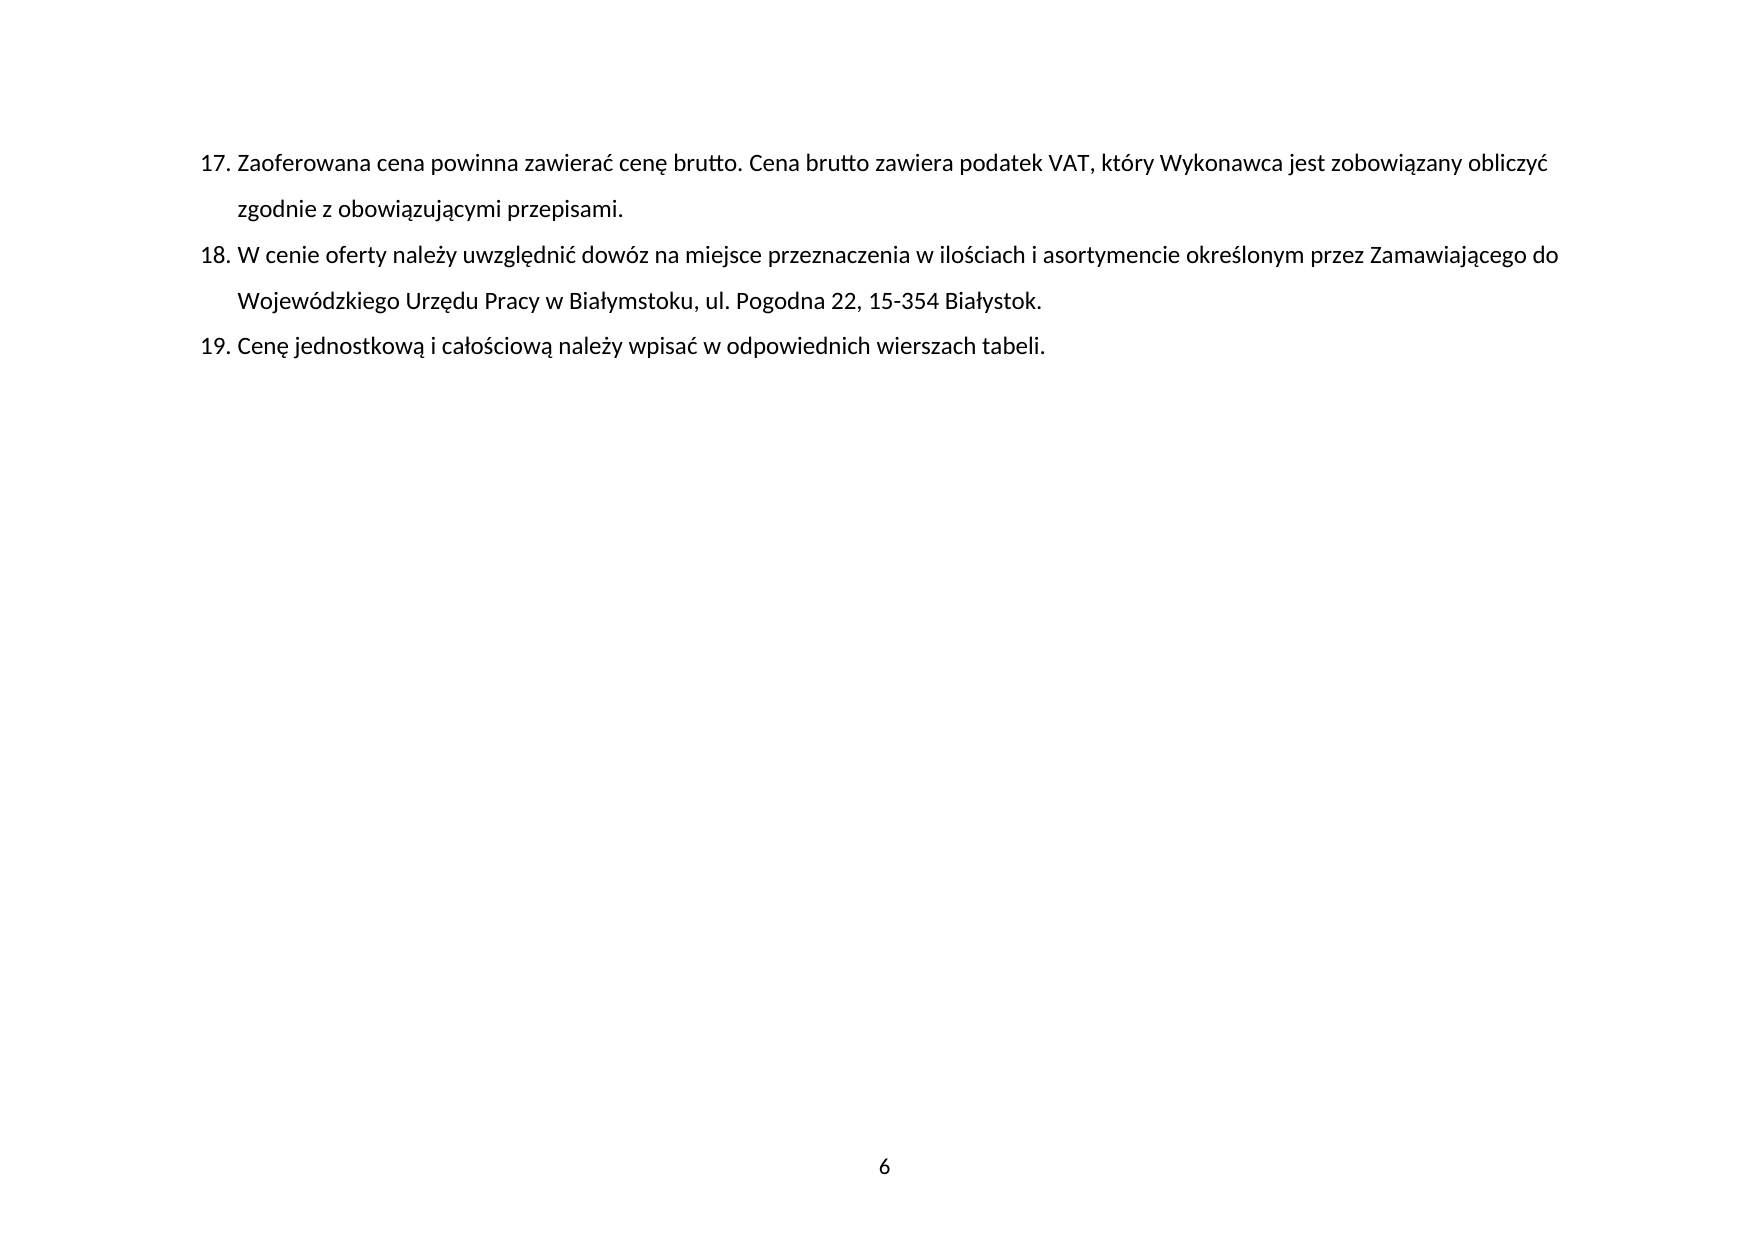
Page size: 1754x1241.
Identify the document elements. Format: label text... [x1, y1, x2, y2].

list Zaoferowana cena powinna zawierać cenę brutto. Cena brutto zawiera podatek VAT, który Wykonawca jest zobowiązany obliczyć zgodnie z obowiązującymi przepisami. [200, 148, 1606, 224]
list W cenie oferty należy uwzględnić dowóz na miejsce przeznaczenia w ilościach i asortymencie określonym przez Zamawiającego do Wojewódzkiego Urzędu Pracy w Białymstoku, ul. Pogodna 22, 15-354 Białystok. [200, 239, 1606, 315]
list Cenę jednostkową i całościową należy wpisać w odpowiednich wierszach tabeli. [200, 331, 1606, 361]
